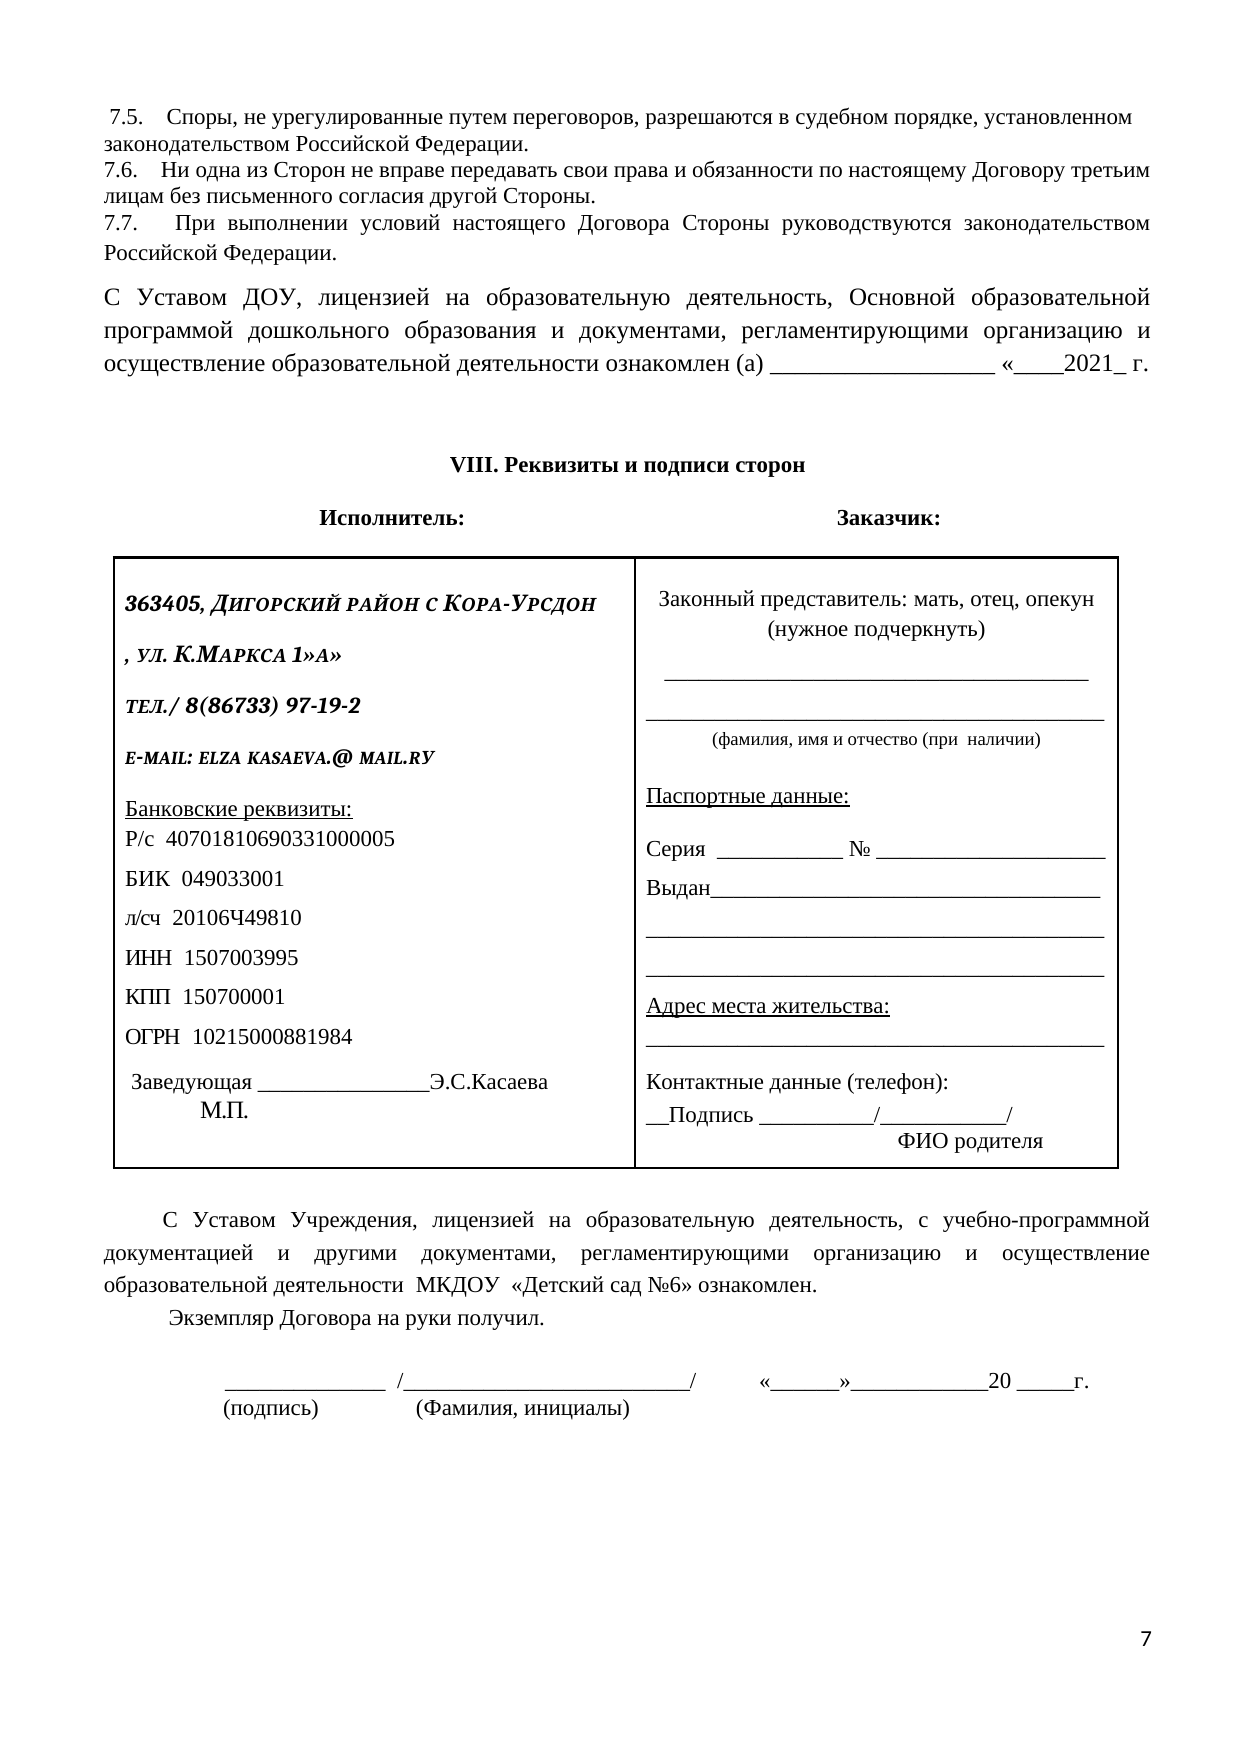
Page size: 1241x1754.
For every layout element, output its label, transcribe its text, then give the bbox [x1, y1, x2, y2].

table_header Законный представитель: мать, отец, опекун (нужное подчеркнуть) _____________________________________ ________________________________________ (фамилия, имя и отчество (при наличии) Паспортные данные: Серия ___________ № ____________________ Выдан__________________________________ ________________________________________ ________________________________________ Адрес места жительства: ________________________________________ Контактные данные (телефон): __Подпись __________/___________/ ФИО родителя [636, 559, 1117, 1167]
text VIII. Реквизиты и подписи сторон [103, 451, 1152, 477]
text ______________ /_________________________/ «______»____________20 _____г. [162, 1361, 1152, 1394]
text 7.6. Ни одна из Сторон не вправе передавать свои права и обязанности по настоящему Договору третьим лицам без письменного согласия другой Стороны. [103, 156, 1152, 209]
text 7.5. Споры, не урегулированные путем переговоров, разрешаются в судебном порядке, установленном законодательством Российской Федерации. [103, 103, 1152, 156]
text С Уставом Учреждения, лицензией на образовательную деятельность, с учебно-программной документацией и другими документами, регламентирующими организацию и осуществление образовательной деятельности МКДОУ «Детский сад №6» ознакомлен. [103, 1200, 1152, 1298]
text С Уставом ДОУ, лицензией на образовательную деятельность, Основной образовательной программой дошкольного образования и документами, регламентирующими организацию и осуществление образовательной деятельности ознакомлен (а) __________________ «____2021_ г. [103, 282, 1152, 377]
text Исполнитель: Заказчик: [103, 504, 1152, 530]
table_header 363405, Дигорский район с Кора-Урсдон , ул. К.Маркса 1»а» тел./ 8(86733) 97-19-2 e-mail: elza kasaeva.@ mail.rу Банковские реквизиты: Р/с 40701810690331000005 БИК 049033001 л/сч 20106Ч49810 ИНН 1507003995 КПП 150700001 ОГРН 10215000881984 Заведующая _______________Э.С.Касаева М.П. [115, 559, 634, 1167]
text Экземпляр Договора на руки получил. [103, 1298, 1152, 1330]
text 7.7. При выполнении условий настоящего Договора Стороны руководствуются законодательством Российской Федерации. [103, 209, 1152, 265]
text (подпись) (Фамилия, инициалы) [103, 1394, 1152, 1420]
